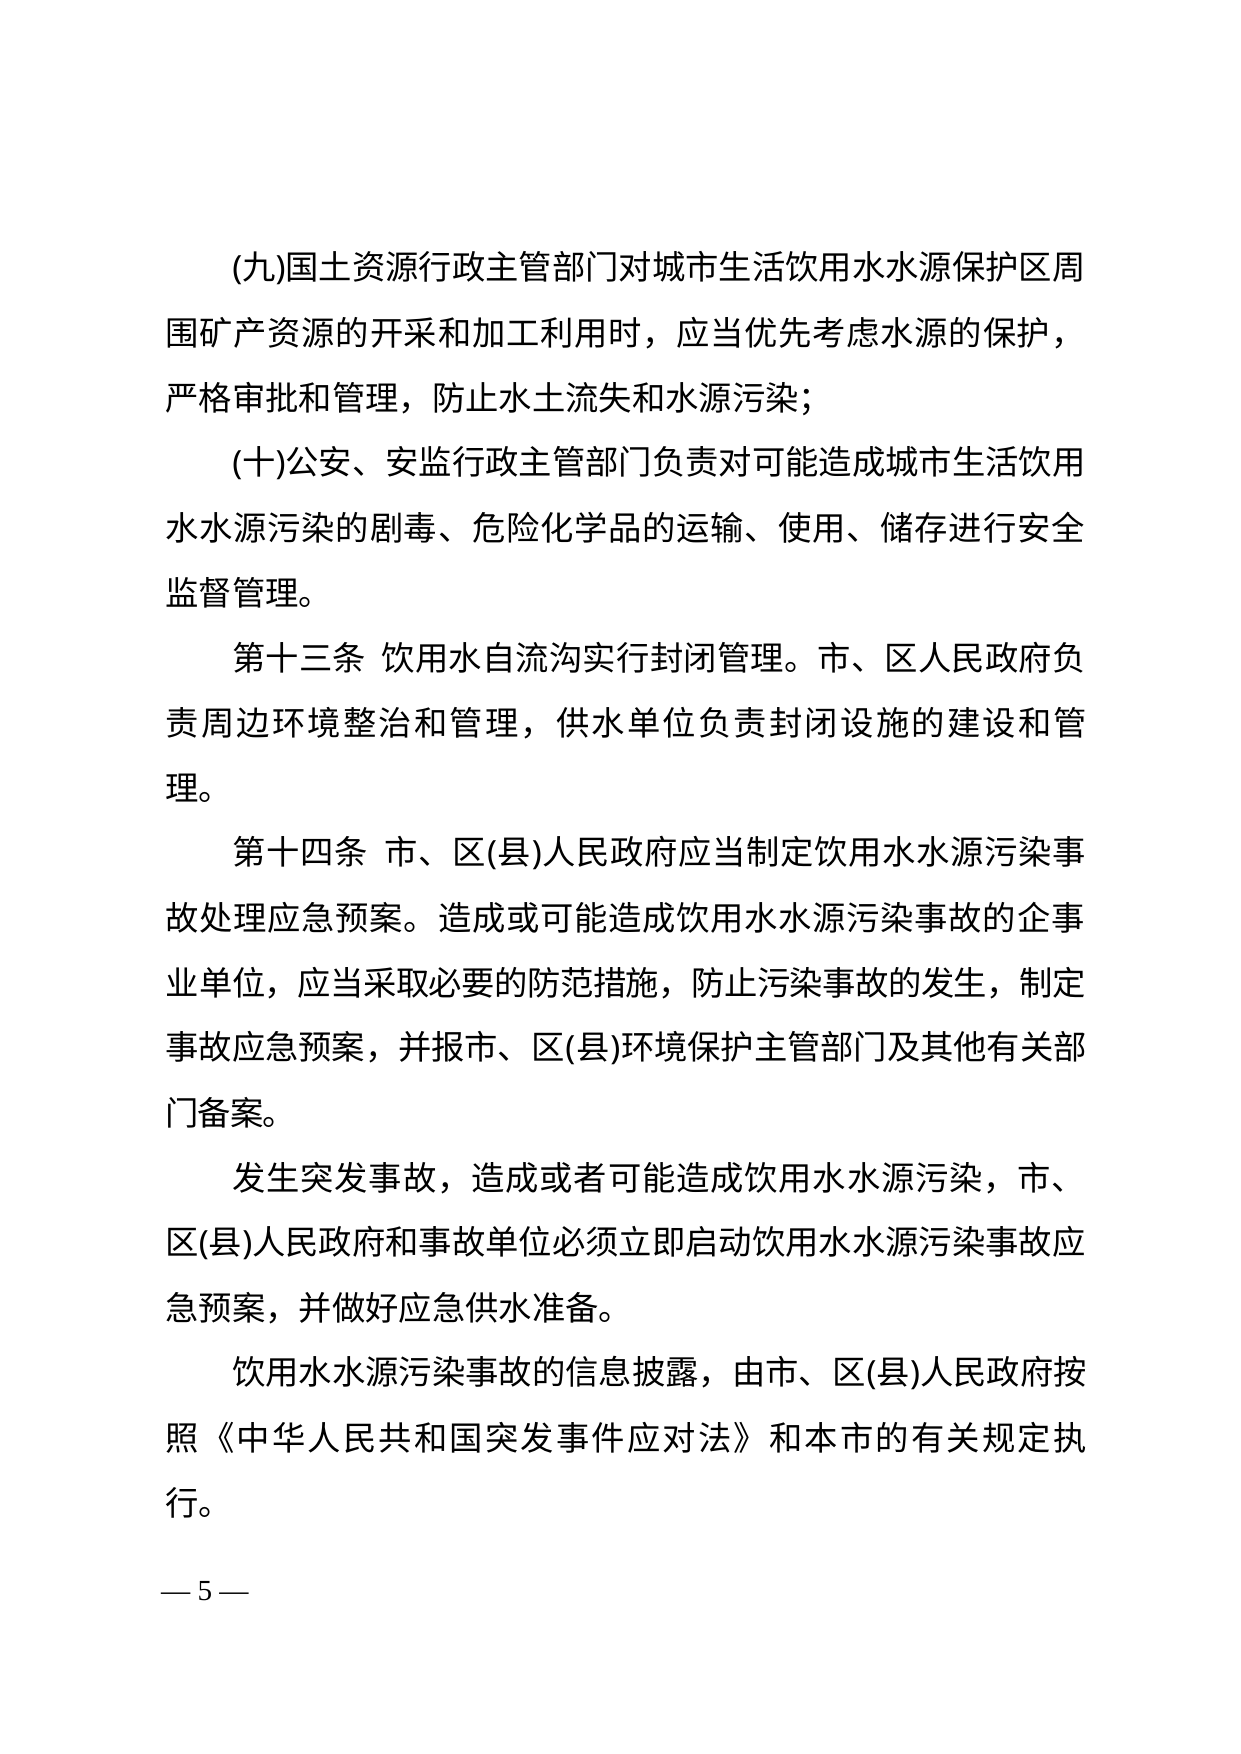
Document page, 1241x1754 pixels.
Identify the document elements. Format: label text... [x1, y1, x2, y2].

text (十)公安、安监行政主管部门负责对可能造成城市生活饮用水水源污染的剧毒、危险化学品的运输、使用、储存进行安全监督管理。 [165, 428, 1087, 623]
text 饮用水水源污染事故的信息披露，由市、区(县)人民政府按照《中华人民共和国突发事件应对法》和本市的有关规定执行。 [165, 1338, 1087, 1533]
text 第十三条 饮用水自流沟实行封闭管理。市、区人民政府负责周边环境整治和管理，供水单位负责封闭设施的建设和管理。 [165, 623, 1087, 818]
text 发生突发事故，造成或者可能造成饮用水水源污染，市、区(县)人民政府和事故单位必须立即启动饮用水水源污染事故应急预案，并做好应急供水准备。 [165, 1143, 1087, 1338]
text 第十四条 市、区(县)人民政府应当制定饮用水水源污染事故处理应急预案。造成或可能造成饮用水水源污染事故的企事业单位，应当采取必要的防范措施，防止污染事故的发生，制定事故应急预案，并报市、区(县)环境保护主管部门及其他有关部门备案。 [165, 818, 1087, 1143]
text (九)国土资源行政主管部门对城市生活饮用水水源保护区周围矿产资源的开采和加工利用时，应当优先考虑水源的保护，严格审批和管理，防止水土流失和水源污染； [165, 233, 1087, 428]
